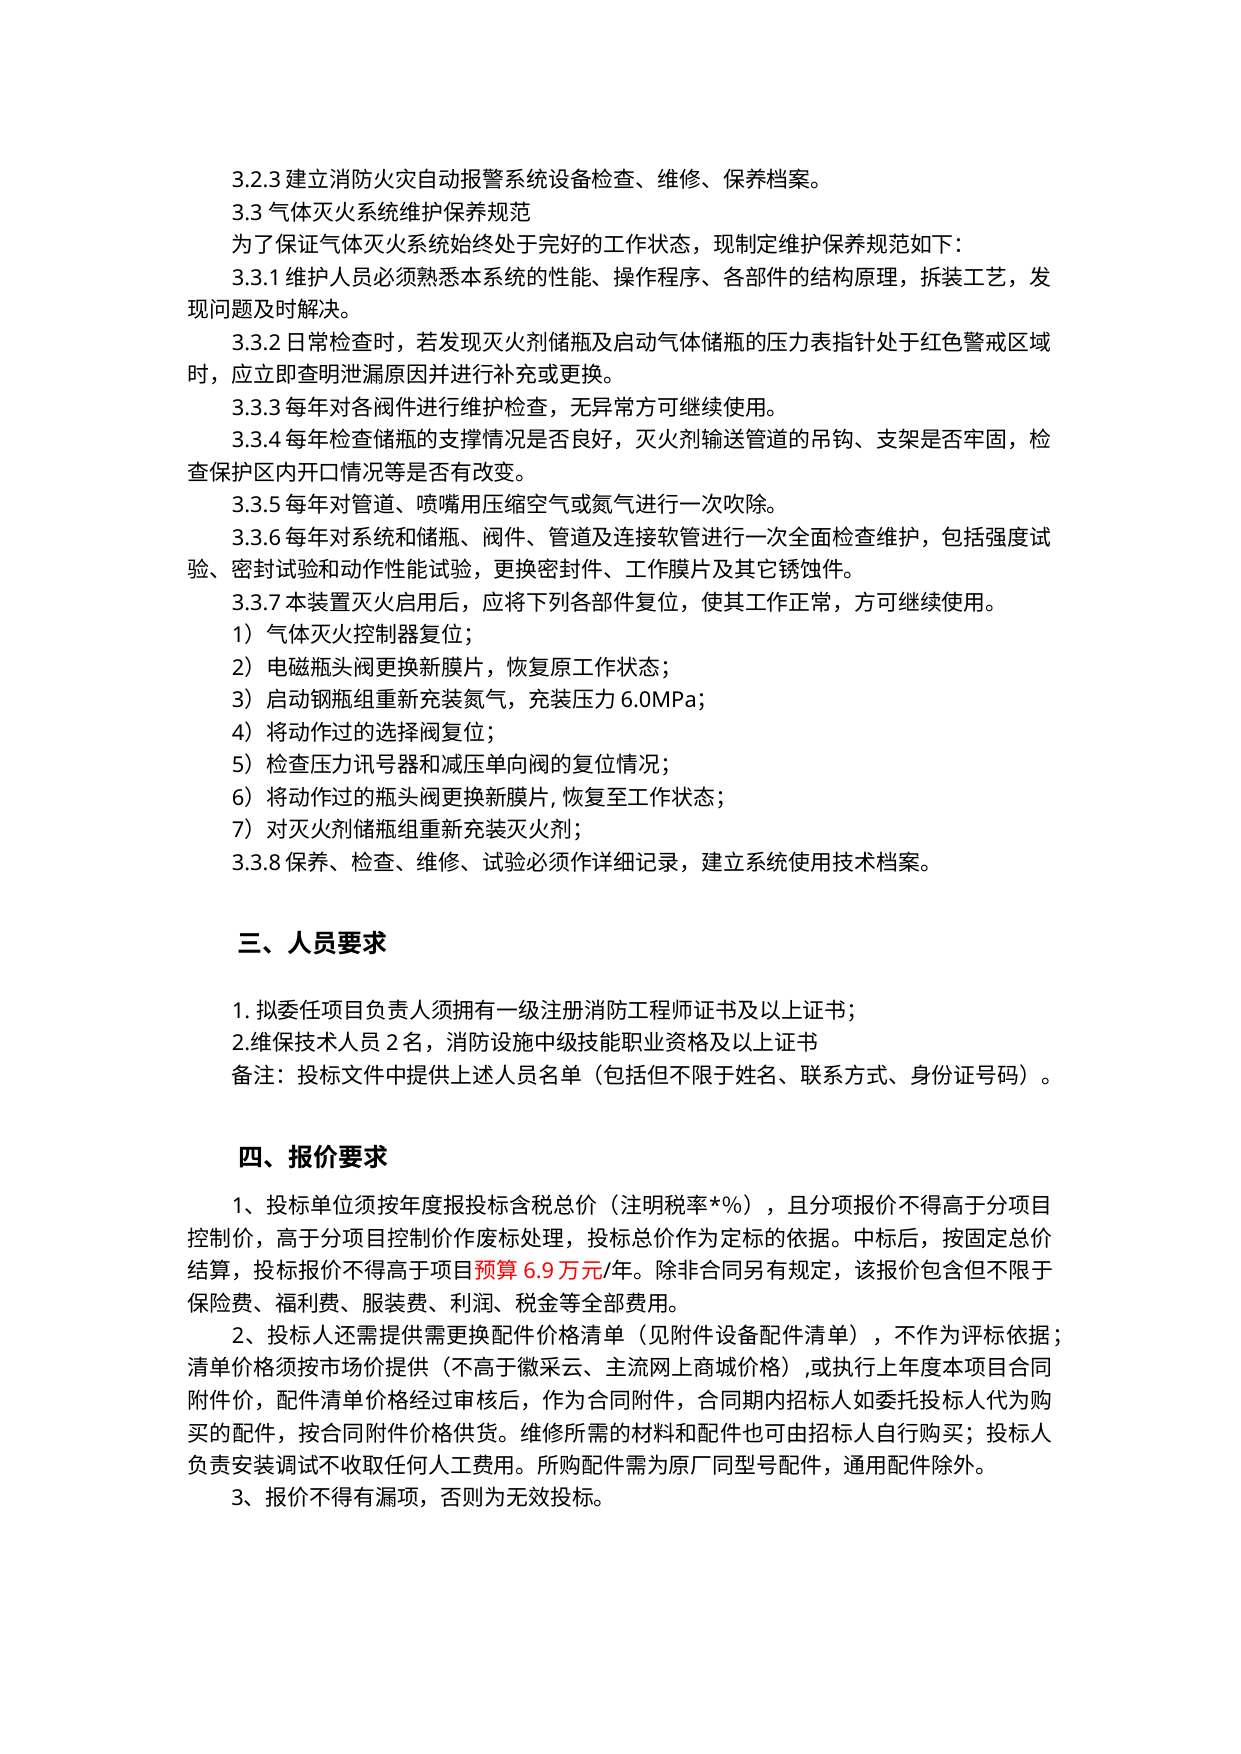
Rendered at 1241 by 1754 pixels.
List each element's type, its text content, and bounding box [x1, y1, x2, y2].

text 1. 拟委任项目负责人须拥有一级注册消防工程师证书及以上证书； [187, 993, 1053, 1025]
text 3.3 气体灭火系统维护保养规范 [187, 194, 1053, 227]
text 7）对灭火剂储瓶组重新充装灭火剂； [187, 812, 1053, 844]
text 3.3.2日常检查时，若发现灭火剂储瓶及启动气体储瓶的压力表指针处于红色警戒区域时，应立即查明泄漏原因并进行补充或更换。 [187, 324, 1053, 389]
text 3.3.1维护人员必须熟悉本系统的性能、操作程序、各部件的结构原理，拆装工艺，发现问题及时解决。 [187, 259, 1053, 324]
text 三、人员要求 [187, 909, 1053, 974]
text 3.3.5每年对管道、喷嘴用压缩空气或氮气进行一次吹除。 [187, 487, 1053, 519]
text 6）将动作过的瓶头阀更换新膜片, 恢复至工作状态； [187, 779, 1053, 812]
text 3.3.3每年对各阀件进行维护检查，无异常方可继续使用。 [187, 389, 1053, 422]
text 2、投标人还需提供需更换配件价格清单（见附件设备配件清单），不作为评标依据；清单价格须按市场价提供（不高于徽采云、主流网上商城价格）,或执行上年度本项目合同附件价，配件清单价格经过审核后，作为合同附件，合同期内招标人如委托投标人代为购买的配件，按合同附件价格供货。维修所需的材料和配件也可由招标人自行购买；投标人负责安装调试不收取任何人工费用。所购配件需为原厂同型号配件，通用配件除外。 [187, 1318, 1053, 1480]
text 3.3.6每年对系统和储瓶、阀件、管道及连接软管进行一次全面检查维护，包括强度试验、密封试验和动作性能试验，更换密封件、工作膜片及其它锈蚀件。 [187, 519, 1053, 584]
text 1）气体灭火控制器复位； [187, 617, 1053, 649]
text 3.3.4每年检查储瓶的支撑情况是否良好，灭火剂输送管道的吊钩、支架是否牢固，检查保护区内开口情况等是否有改变。 [187, 422, 1053, 487]
text 3.3.8保养、检查、维修、试验必须作详细记录，建立系统使用技术档案。 [187, 844, 1053, 877]
text 1、投标单位须按年度报投标含税总价（注明税率*％），且分项报价不得高于分项目控制价，高于分项目控制价作废标处理，投标总价作为定标的依据。中标后，按固定总价结算，投标报价不得高于项目预算6.9万元/年。除非合同另有规定，该报价包含但不限于保险费、福利费、服装费、利润、税金等全部费用。 [187, 1188, 1053, 1318]
text 2）电磁瓶头阀更换新膜片，恢复原工作状态； [187, 649, 1053, 682]
text 备注：投标文件中提供上述人员名单（包括但不限于姓名、联系方式、身份证号码）。 [187, 1058, 1053, 1090]
text 3、报价不得有漏项，否则为无效投标。 [187, 1480, 1053, 1513]
text 为了保证气体灭火系统始终处于完好的工作状态，现制定维护保养规范如下： [187, 227, 1053, 259]
text 4）将动作过的选择阀复位； [187, 714, 1053, 747]
text 3）启动钢瓶组重新充装氮气，充装压力6.0MPa； [187, 682, 1053, 714]
text 5）检查压力讯号器和减压单向阀的复位情况； [187, 747, 1053, 779]
text 3.2.3建立消防火灾自动报警系统设备检查、维修、保养档案。 [187, 162, 1053, 194]
text 2.维保技术人员2名，消防设施中级技能职业资格及以上证书 [187, 1025, 1053, 1058]
text 3.3.7本装置灭火启用后，应将下列各部件复位，使其工作正常，方可继续使用。 [187, 584, 1053, 617]
text 四、报价要求 [187, 1123, 1053, 1188]
